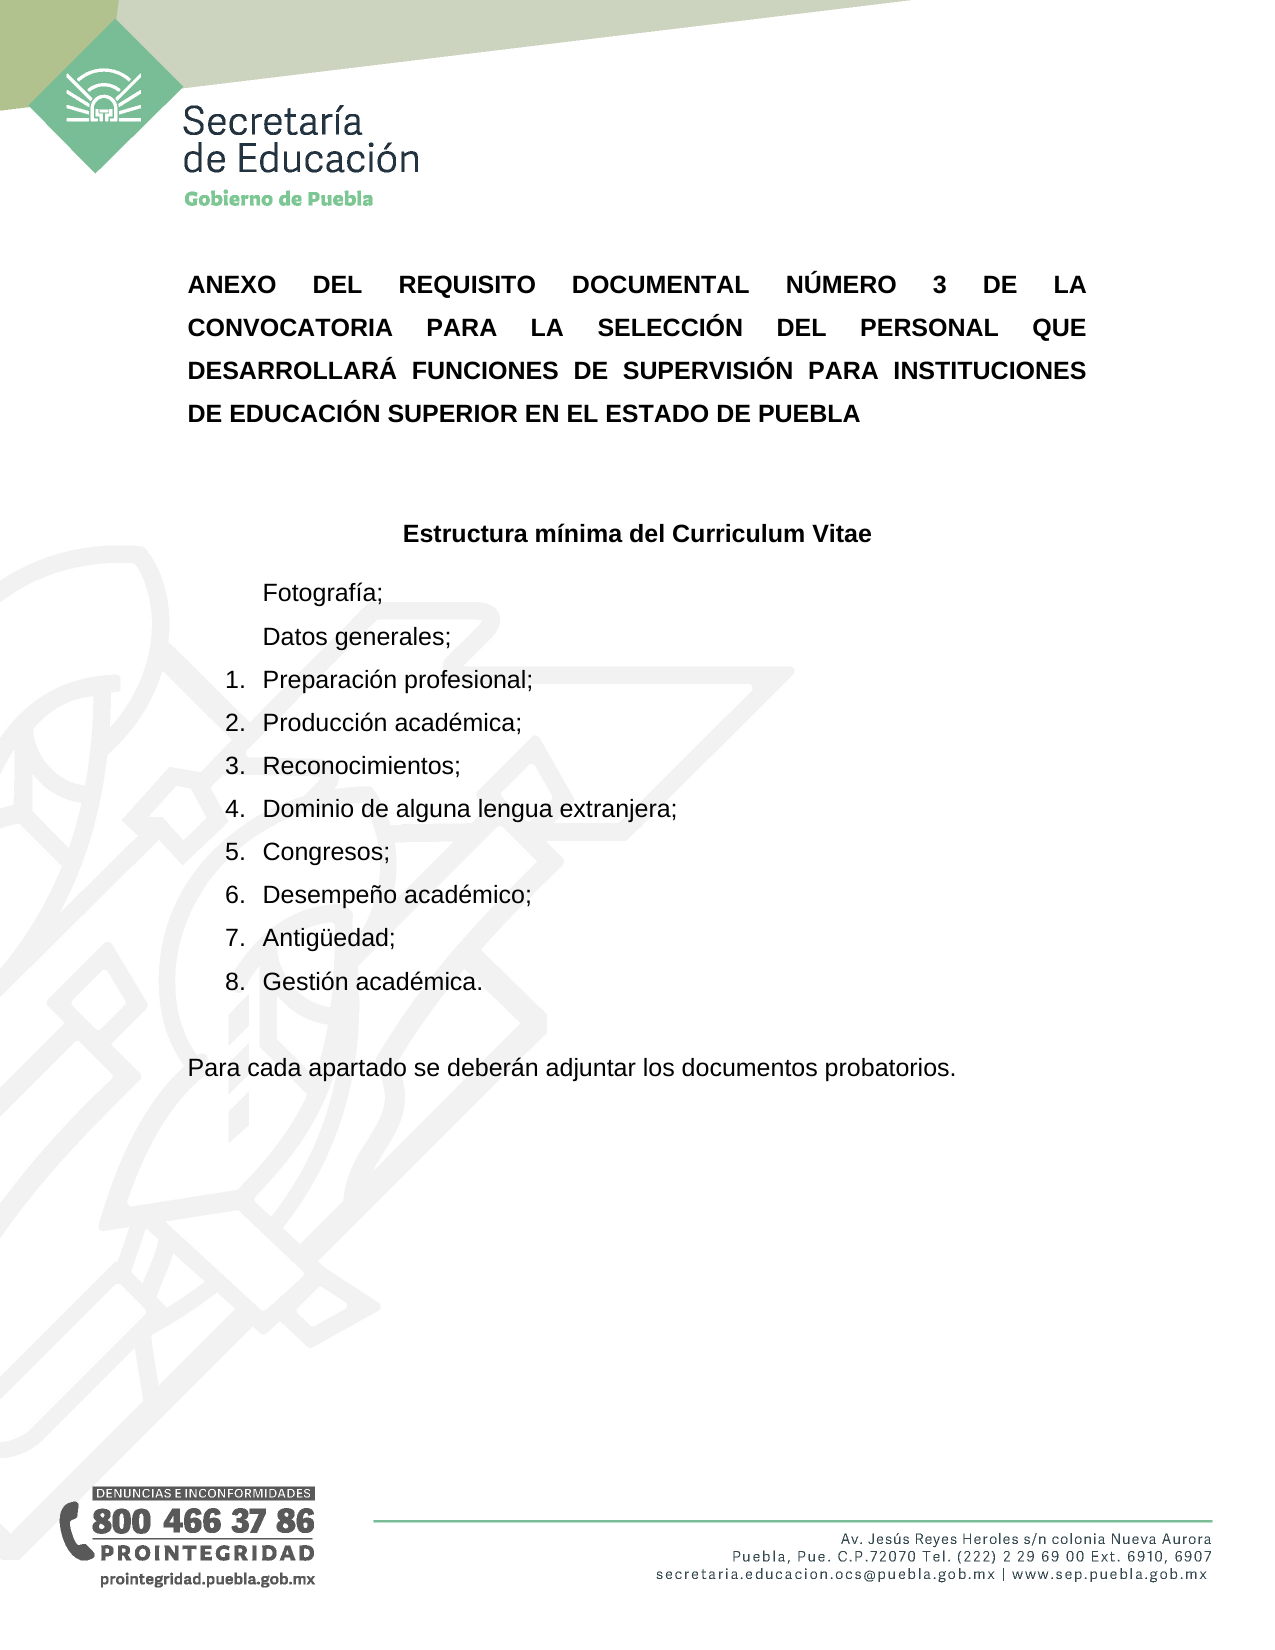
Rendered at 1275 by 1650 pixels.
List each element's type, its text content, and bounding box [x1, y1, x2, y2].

list Reconocimientos; [225, 751, 1087, 779]
list Antigüedad; [225, 923, 1087, 952]
list Producción académica; [225, 708, 1087, 736]
list Dominio de alguna lengua extranjera; [225, 794, 1087, 823]
list Datos generales; [262, 621, 1087, 650]
list Fotografía; [262, 578, 1087, 607]
text ANEXO DEL REQUISITO DOCUMENTAL NÚMERO 3 DE LA CONVOCATORIA PARA LA SELECCIÓN DEL PERSONAL QUE DESARROLLARÁ FUNCIONES DE SUPERVISIÓN PARA INSTITUCIONES DE EDUCACIÓN SUPERIOR EN EL ESTADO DE PUEBLA [187, 269, 1087, 428]
list Desempeño académico; [225, 880, 1087, 909]
list Congresos; [225, 837, 1087, 866]
picture [0, 0, 1275, 1650]
list Gestión académica. [225, 966, 1087, 995]
text Estructura mínima del Curriculum Vitae [187, 518, 1087, 547]
list Preparación profesional; [225, 664, 1087, 693]
text Para cada apartado se deberán adjuntar los documentos probatorios. [187, 1053, 1087, 1081]
